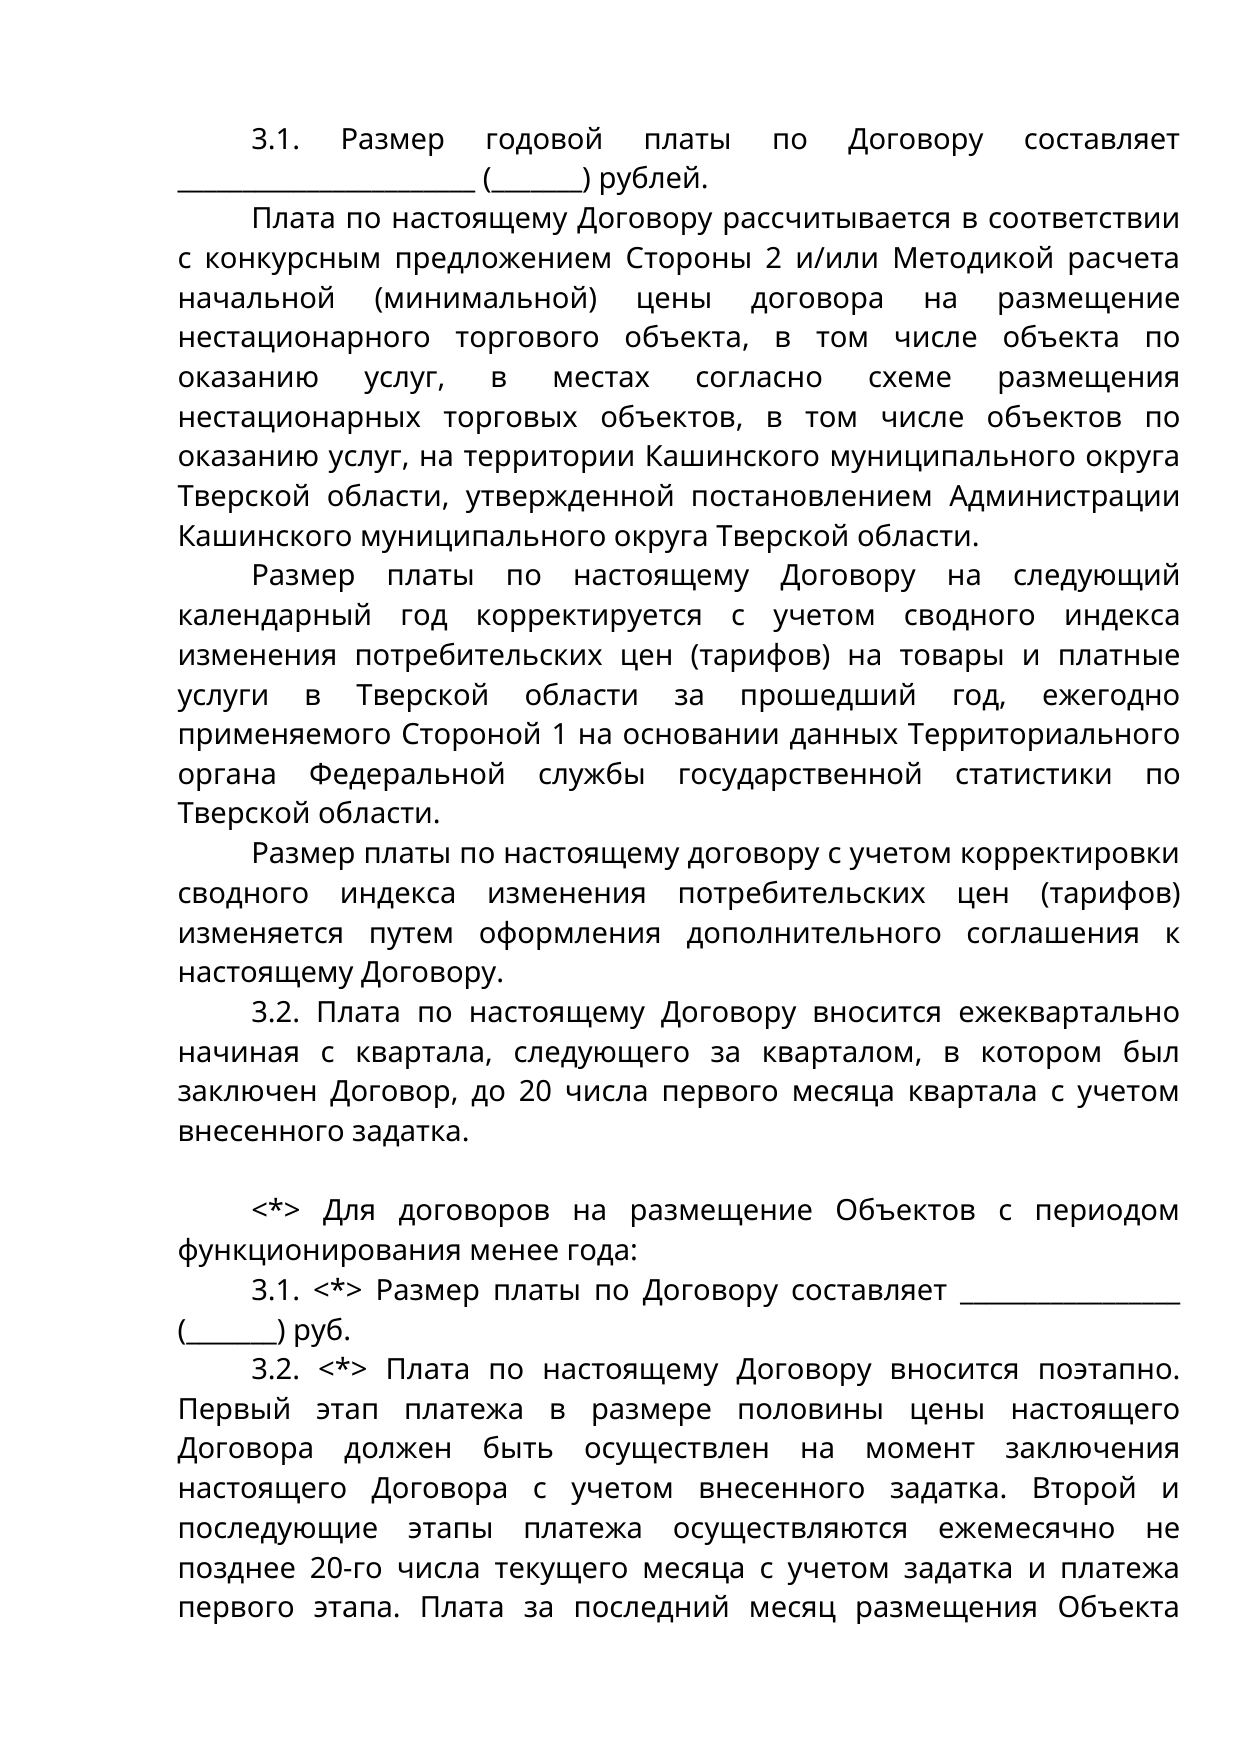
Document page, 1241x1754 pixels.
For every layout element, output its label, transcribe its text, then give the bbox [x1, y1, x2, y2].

text Плата по настоящему Договору рассчитывается в соответствии с конкурсным предложением Стороны 2 и/или Методикой расчета начальной (минимальной) цены договора на размещение нестационарного торгового объекта, в том числе объекта по оказанию услуг, в местах согласно схеме размещения нестационарных торговых объектов, в том числе объектов по оказанию услуг, на территории Кашинского муниципального округа Тверской области, утвержденной постановлением Администрации Кашинского муниципального округа Тверской области. [177, 197, 1181, 555]
text 3.2. Плата по настоящему Договору вносится ежеквартально начиная с квартала, следующего за кварталом, в котором был заключен Договор, до 20 числа первого месяца квартала с учетом внесенного задатка. [177, 991, 1181, 1150]
text <*> Для договоров на размещение Объектов с периодом функционирования менее года: [177, 1190, 1181, 1269]
text 3.1. <*> Размер платы по Договору составляет _________________ (_______) руб. [177, 1269, 1181, 1348]
text Размер платы по настоящему Договору на следующий календарный год корректируется с учетом сводного индекса изменения потребительских цен (тарифов) на товары и платные услуги в Тверской области за прошедший год, ежегодно применяемого Стороной 1 на основании данных Территориального органа Федеральной службы государственной статистики по Тверской области. [177, 555, 1181, 832]
text Размер платы по настоящему договору с учетом корректировки сводного индекса изменения потребительских цен (тарифов) изменяется путем оформления дополнительного соглашения к настоящему Договору. [177, 832, 1181, 991]
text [177, 1348, 1181, 1626]
text 3.1. Размер годовой платы по Договору составляет _______________________ (_______) рублей. [177, 118, 1181, 197]
